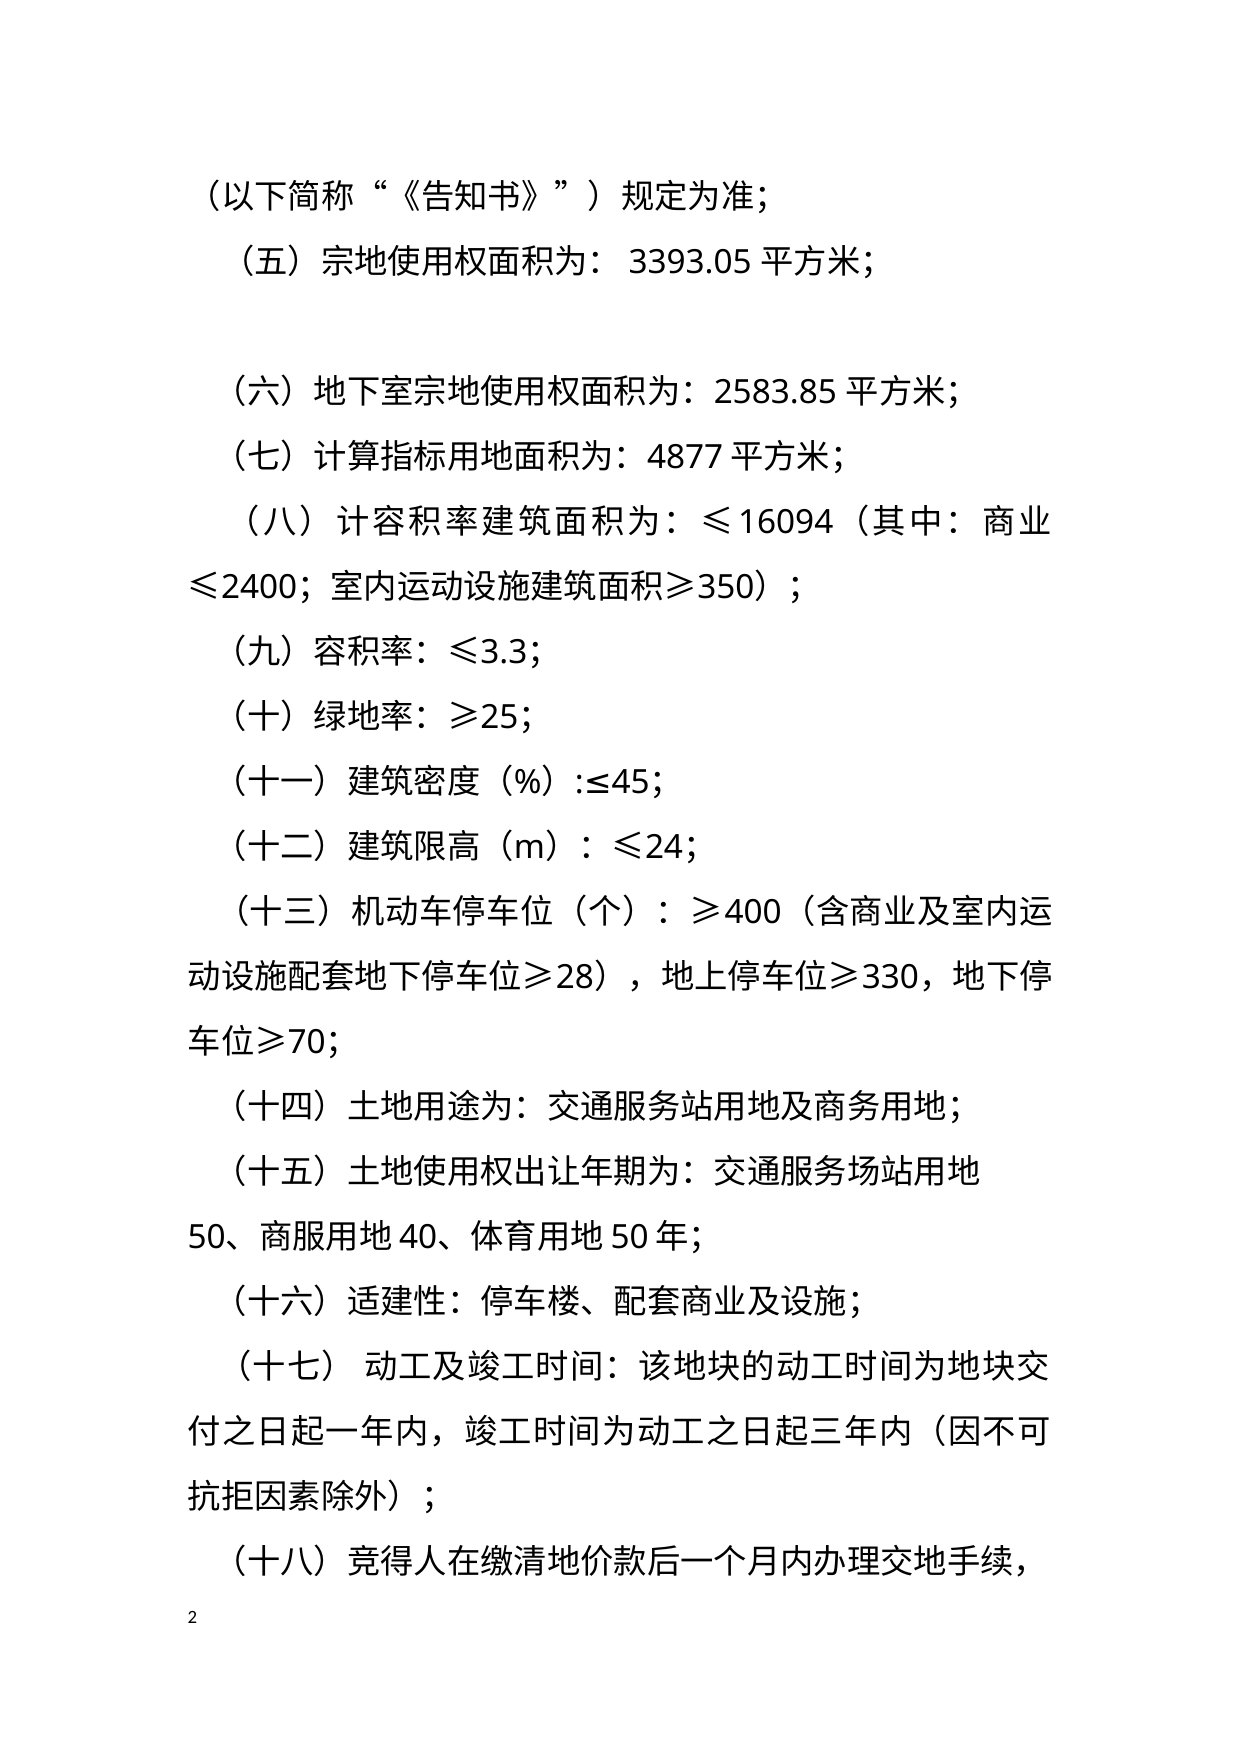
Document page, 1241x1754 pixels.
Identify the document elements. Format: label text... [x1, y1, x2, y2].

text （十五）土地使用权出让年期为：交通服务场站用地50、商服用地40、体育用地50年； [187, 1137, 1053, 1267]
text （八）计容积率建筑面积为：≤16094（其中：商业≤2400；室内运动设施建筑面积≥350）； [187, 487, 1053, 617]
text （五）宗地使用权面积为： 3393.05 平方米； [187, 227, 1053, 292]
text （十一）建筑密度（%）:≤45； [187, 747, 1053, 812]
text （十二）建筑限高（m）：≤24； [187, 812, 1053, 877]
text （十四）土地用途为：交通服务站用地及商务用地； [187, 1072, 1053, 1137]
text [187, 162, 1053, 227]
text （九）容积率：≤3.3； [187, 617, 1053, 682]
text （六）地下室宗地使用权面积为：2583.85 平方米； [187, 357, 1053, 422]
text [187, 1527, 1053, 1592]
text （十七） 动工及竣工时间：该地块的动工时间为地块交付之日起一年内，竣工时间为动工之日起三年内（因不可抗拒因素除外）； [187, 1332, 1053, 1527]
text （十六）适建性：停车楼、配套商业及设施； [187, 1267, 1053, 1332]
text （七）计算指标用地面积为：4877平方米； [187, 422, 1053, 487]
text （十三）机动车停车位（个）：≥400（含商业及室内运动设施配套地下停车位≥28），地上停车位≥330，地下停车位≥70； [187, 877, 1053, 1072]
text （十）绿地率：≥25； [187, 682, 1053, 747]
